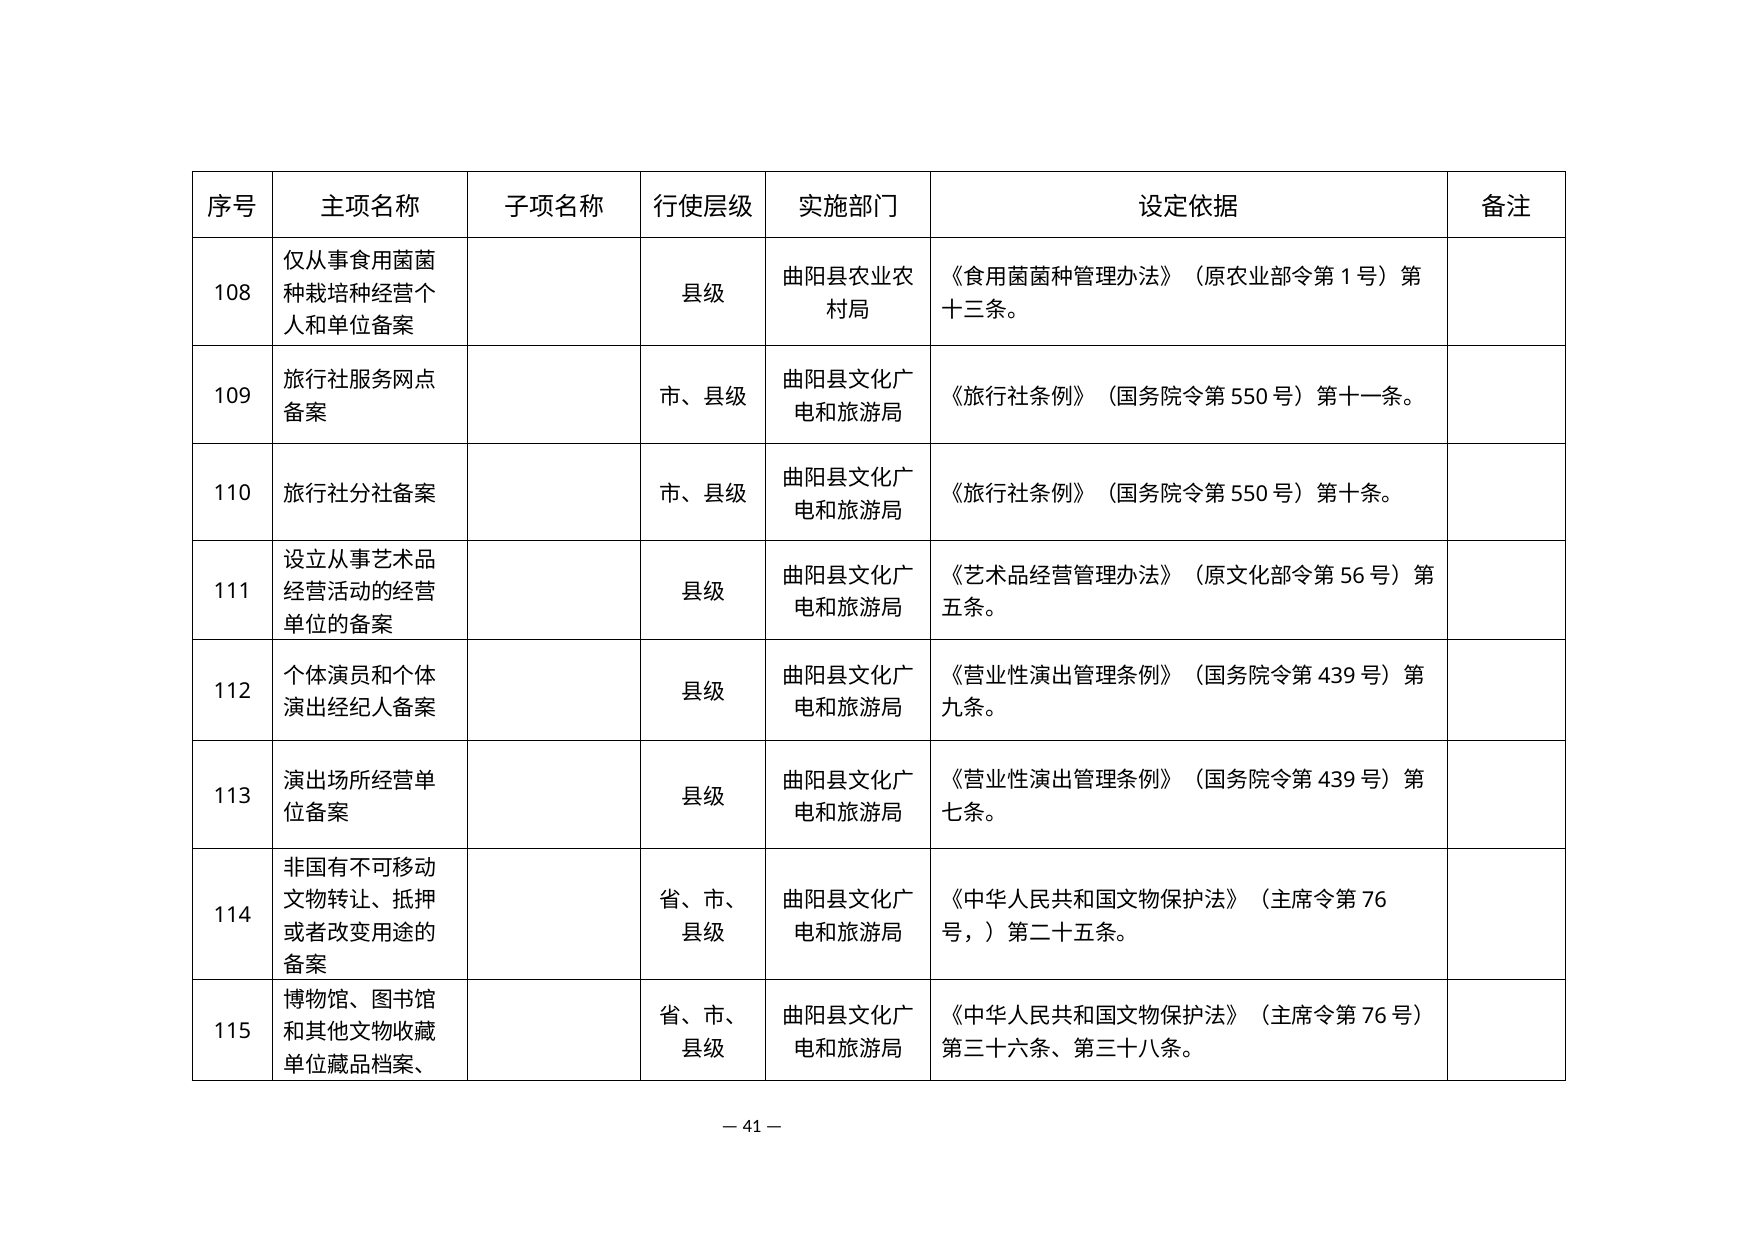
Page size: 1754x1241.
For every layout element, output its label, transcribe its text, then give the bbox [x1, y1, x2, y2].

table_header 设定依据 [931, 172, 1447, 237]
table_cell 市、县级 [641, 346, 765, 443]
table_cell 曲阳县文化广电和旅游局 [766, 346, 930, 443]
table_cell [468, 640, 640, 740]
table_cell 仅从事食用菌菌种栽培种经营个人和单位备案 [273, 238, 467, 345]
table_cell 曲阳县文化广电和旅游局 [766, 849, 930, 979]
table_cell 县级 [641, 741, 765, 848]
table_cell [1448, 541, 1565, 639]
table_cell 非国有不可移动文物转让、抵押或者改变用途的备案 [273, 849, 467, 979]
table_header 主项名称 [273, 172, 467, 237]
table_cell 省、市、县级 [641, 980, 765, 1080]
table_cell 《中华人民共和国文物保护法》（主席令第76号，）第二十五条。 [931, 849, 1447, 979]
table_cell 《旅行社条例》（国务院令第550号）第十条。 [931, 444, 1447, 540]
table_cell 曲阳县文化广电和旅游局 [766, 741, 930, 848]
table_header 子项名称 [468, 172, 640, 237]
table_cell [468, 541, 640, 639]
table_cell [468, 849, 640, 979]
table_cell [1448, 238, 1565, 345]
table_cell 《旅行社条例》（国务院令第550号）第十一条。 [931, 346, 1447, 443]
table_cell 115 [193, 980, 272, 1080]
table_cell 省、市、县级 [641, 849, 765, 979]
table_cell [1448, 849, 1565, 979]
table_cell 县级 [641, 238, 765, 345]
table_header 备注 [1448, 172, 1565, 237]
table_cell 《食用菌菌种管理办法》（原农业部令第1号）第十三条。 [931, 238, 1447, 345]
table_cell [1448, 444, 1565, 540]
table_cell 《中华人民共和国文物保护法》（主席令第76号）第三十六条、第三十八条。 [931, 980, 1447, 1080]
table_cell 曲阳县文化广电和旅游局 [766, 444, 930, 540]
table_cell 111 [193, 541, 272, 639]
table_cell [468, 346, 640, 443]
table_cell 博物馆、图书馆和其他文物收藏单位藏品档案、管理制度、文物定级备案 [273, 980, 467, 1080]
table_cell [468, 444, 640, 540]
table_cell [1448, 980, 1565, 1080]
table_cell 108 [193, 238, 272, 345]
table_cell [1448, 640, 1565, 740]
table_cell 设立从事艺术品经营活动的经营单位的备案 [273, 541, 467, 639]
table_cell 曲阳县文化广电和旅游局 [766, 980, 930, 1080]
table_cell 市、县级 [641, 444, 765, 540]
table_cell 112 [193, 640, 272, 740]
table_header 行使层级 [641, 172, 765, 237]
table_cell 109 [193, 346, 272, 443]
table_cell 个体演员和个体演出经纪人备案 [273, 640, 467, 740]
table_header 序号 [193, 172, 272, 237]
table_cell 113 [193, 741, 272, 848]
table_cell [1448, 741, 1565, 848]
table_cell 演出场所经营单位备案 [273, 741, 467, 848]
table_cell 县级 [641, 640, 765, 740]
table_cell 曲阳县农业农村局 [766, 238, 930, 345]
table_cell 《艺术品经营管理办法》（原文化部令第56号）第五条。 [931, 541, 1447, 639]
table_cell 114 [193, 849, 272, 979]
table_cell [468, 238, 640, 345]
table_header 实施部门 [766, 172, 930, 237]
table_cell 县级 [641, 541, 765, 639]
table_cell [468, 980, 640, 1080]
table_cell [1448, 346, 1565, 443]
table_cell 旅行社服务网点备案 [273, 346, 467, 443]
table_cell 旅行社分社备案 [273, 444, 467, 540]
table_cell 《营业性演出管理条例》（国务院令第439号）第九条。 [931, 640, 1447, 740]
table_cell 《营业性演出管理条例》（国务院令第439号）第七条。 [931, 741, 1447, 848]
table_cell [468, 741, 640, 848]
table_cell 曲阳县文化广电和旅游局 [766, 640, 930, 740]
table_cell 曲阳县文化广电和旅游局 [766, 541, 930, 639]
table_cell 110 [193, 444, 272, 540]
